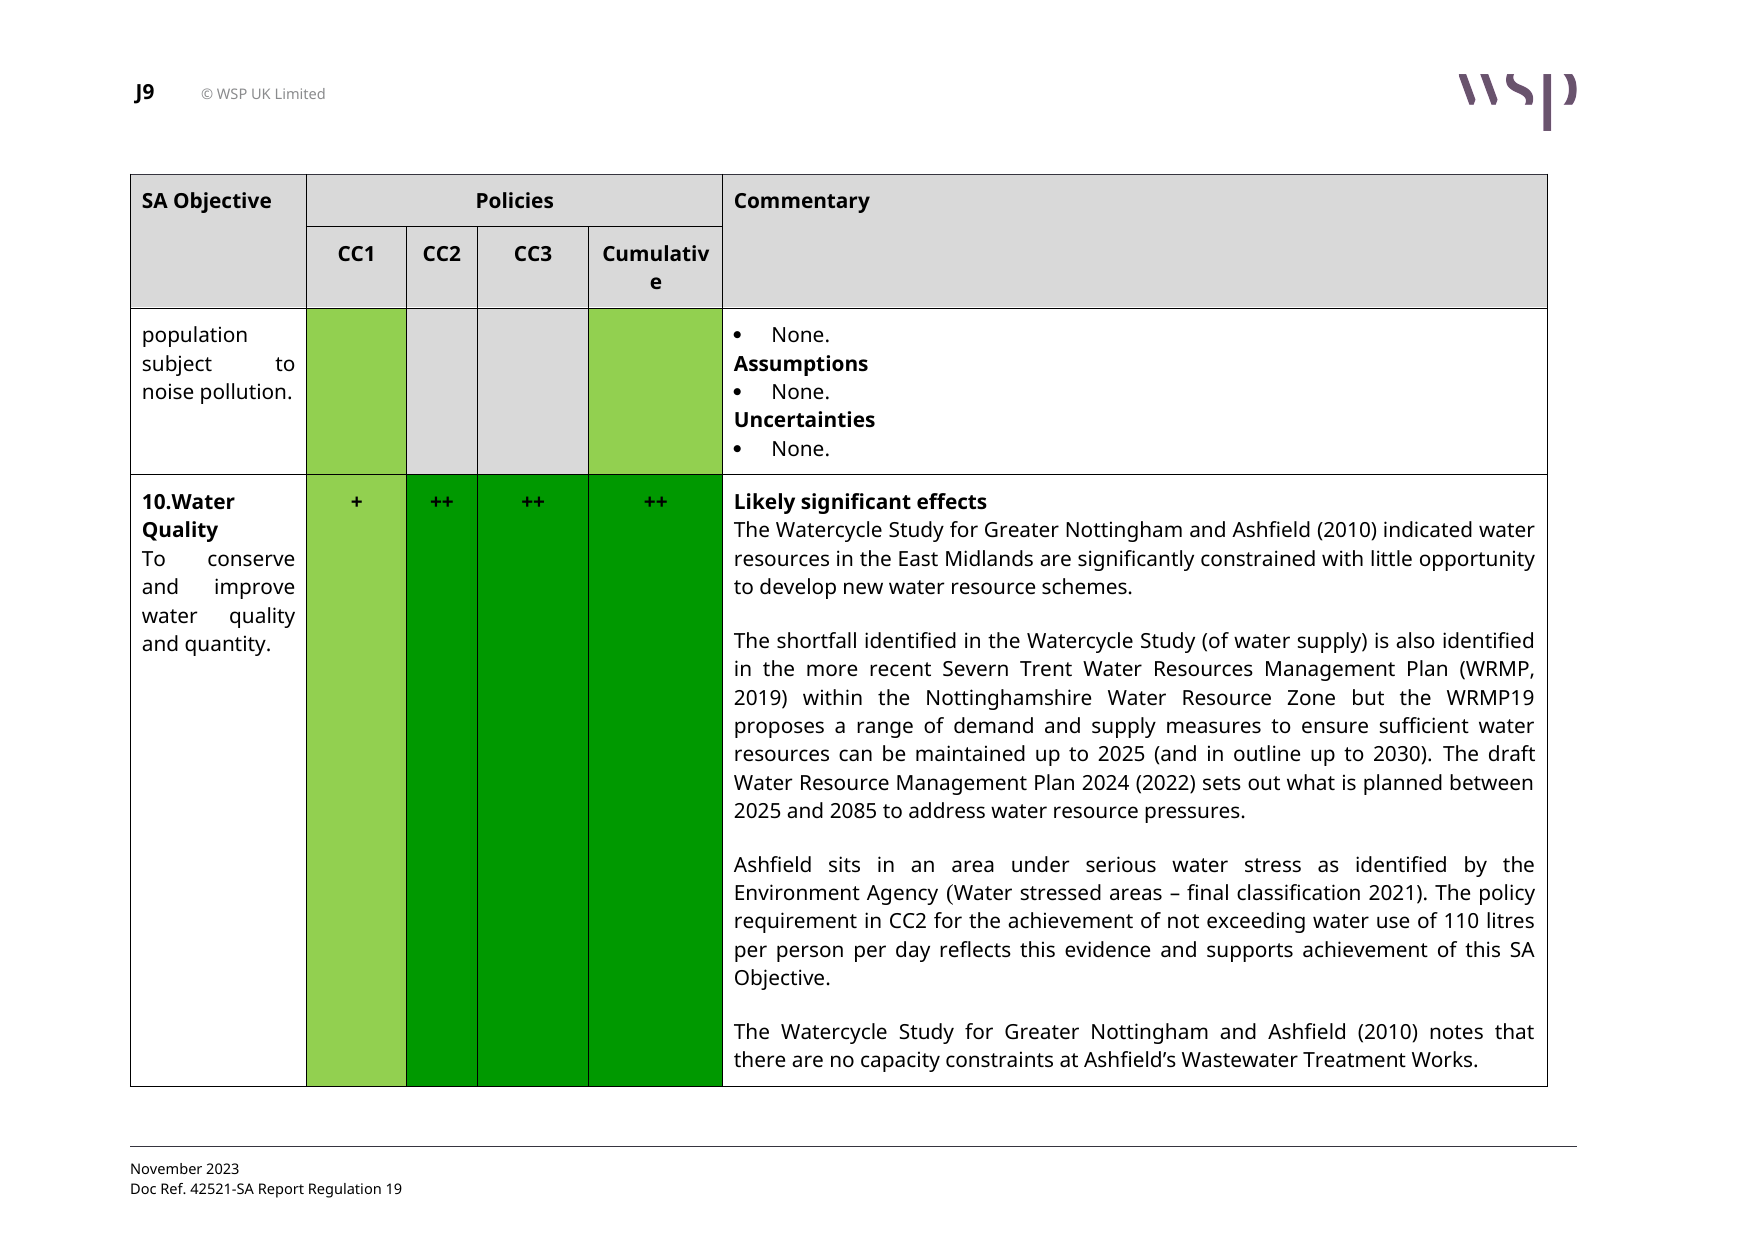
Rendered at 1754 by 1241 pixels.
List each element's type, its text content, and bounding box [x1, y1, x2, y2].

table_cell ++ [478, 475, 588, 1086]
table_cell ~ [478, 309, 588, 474]
table_cell ~ [407, 309, 477, 474]
table_cell + [589, 309, 722, 474]
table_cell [131, 475, 306, 1086]
table_cell CC2 [407, 227, 477, 307]
table_cell + [307, 475, 406, 1086]
table_header SA Objective [131, 175, 306, 307]
table_cell ++ [589, 475, 722, 1086]
table_cell CC1 [307, 227, 406, 307]
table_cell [131, 309, 306, 474]
table_cell + [307, 309, 406, 474]
table_cell ++ [407, 475, 477, 1086]
table_cell Cumulative [589, 227, 722, 307]
table_cell CC3 [478, 227, 588, 307]
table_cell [723, 475, 1547, 1086]
table_header Policies [307, 175, 722, 226]
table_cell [723, 309, 1547, 474]
table_header Commentary [723, 175, 1547, 307]
